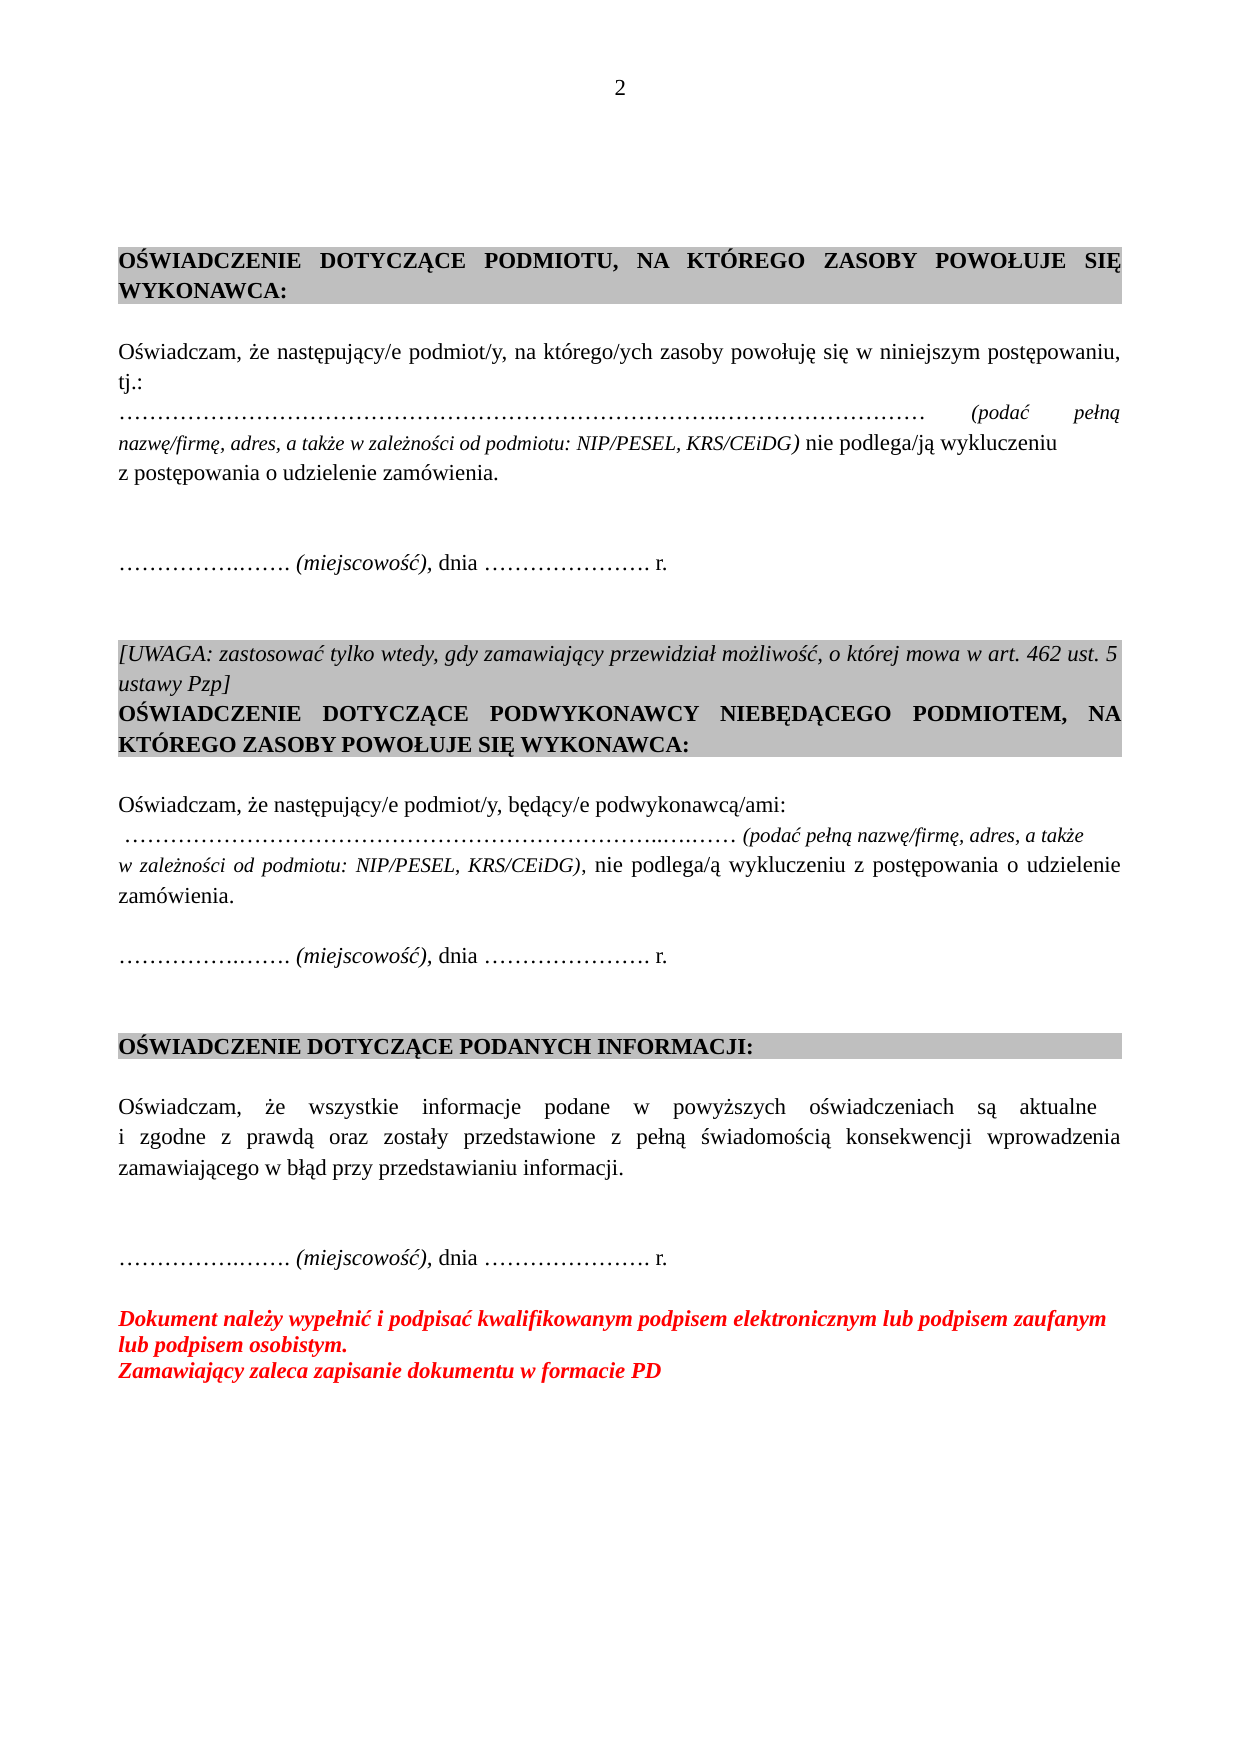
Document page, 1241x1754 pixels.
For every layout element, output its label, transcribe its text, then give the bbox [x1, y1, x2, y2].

text …………….……. (miejscowość), dnia …………………. r. [118, 942, 1122, 968]
text Oświadczam, że następujący/e podmiot/y, na którego/ych zasoby powołuję się w niniejszym postępowaniu, tj.: [118, 338, 1122, 394]
text Oświadczam, że następujący/e podmiot/y, będący/e podwykonawcą/ami: [118, 791, 1122, 817]
text z postępowania o udzielenie zamówienia. [118, 459, 1122, 485]
text Oświadczam, że wszystkie informacje podane w powyższych oświadczeniach są aktualne i zgodne z prawdą oraz zostały przedstawione z pełną świadomością konsekwencji wprowadzenia zamawiającego w błąd przy przedstawianiu informacji. [118, 1093, 1122, 1180]
text w zależności od podmiotu: NIP/PESEL, KRS/CEiDG), nie podlega/ą wykluczeniu z postępowania o udzielenie zamówienia. [118, 852, 1122, 908]
text [UWAGA: zastosować tylko wtedy, gdy zamawiający przewidział możliwość, o której mowa w art. 462 ust. 5 ustawy Pzp] [118, 640, 1122, 697]
text …………………………………………………………………….……………………… (podać pełną nazwę/firmę, adres, a także w zależności od podmiotu: NIP/PESEL, KRS/CEiDG) nie podlega/ją wykluczeniu [118, 398, 1122, 455]
text OŚWIADCZENIE DOTYCZĄCE PODANYCH INFORMACJI: [118, 1033, 1122, 1059]
text Zamawiający zaleca zapisanie dokumentu w formacie PD [118, 1357, 1122, 1384]
text …………….……. (miejscowość), dnia …………………. r. [118, 1244, 1122, 1271]
text Dokument należy wypełnić i podpisać kwalifikowanym podpisem elektronicznym lub podpisem zaufanym lub podpisem osobistym. [118, 1305, 1122, 1357]
text OŚWIADCZENIE DOTYCZĄCE PODWYKONAWCY NIEBĘDĄCEGO PODMIOTEM, NA KTÓREGO ZASOBY POWOŁUJE SIĘ WYKONAWCA: [118, 701, 1122, 757]
text ……………………………………………………………..….…… (podać pełną nazwę/firmę, adres, a także [118, 821, 1122, 848]
text OŚWIADCZENIE DOTYCZĄCE PODMIOTU, NA KTÓREGO ZASOBY POWOŁUJE SIĘ WYKONAWCA: [118, 247, 1122, 304]
text …………….……. (miejscowość), dnia …………………. r. [118, 549, 1122, 576]
